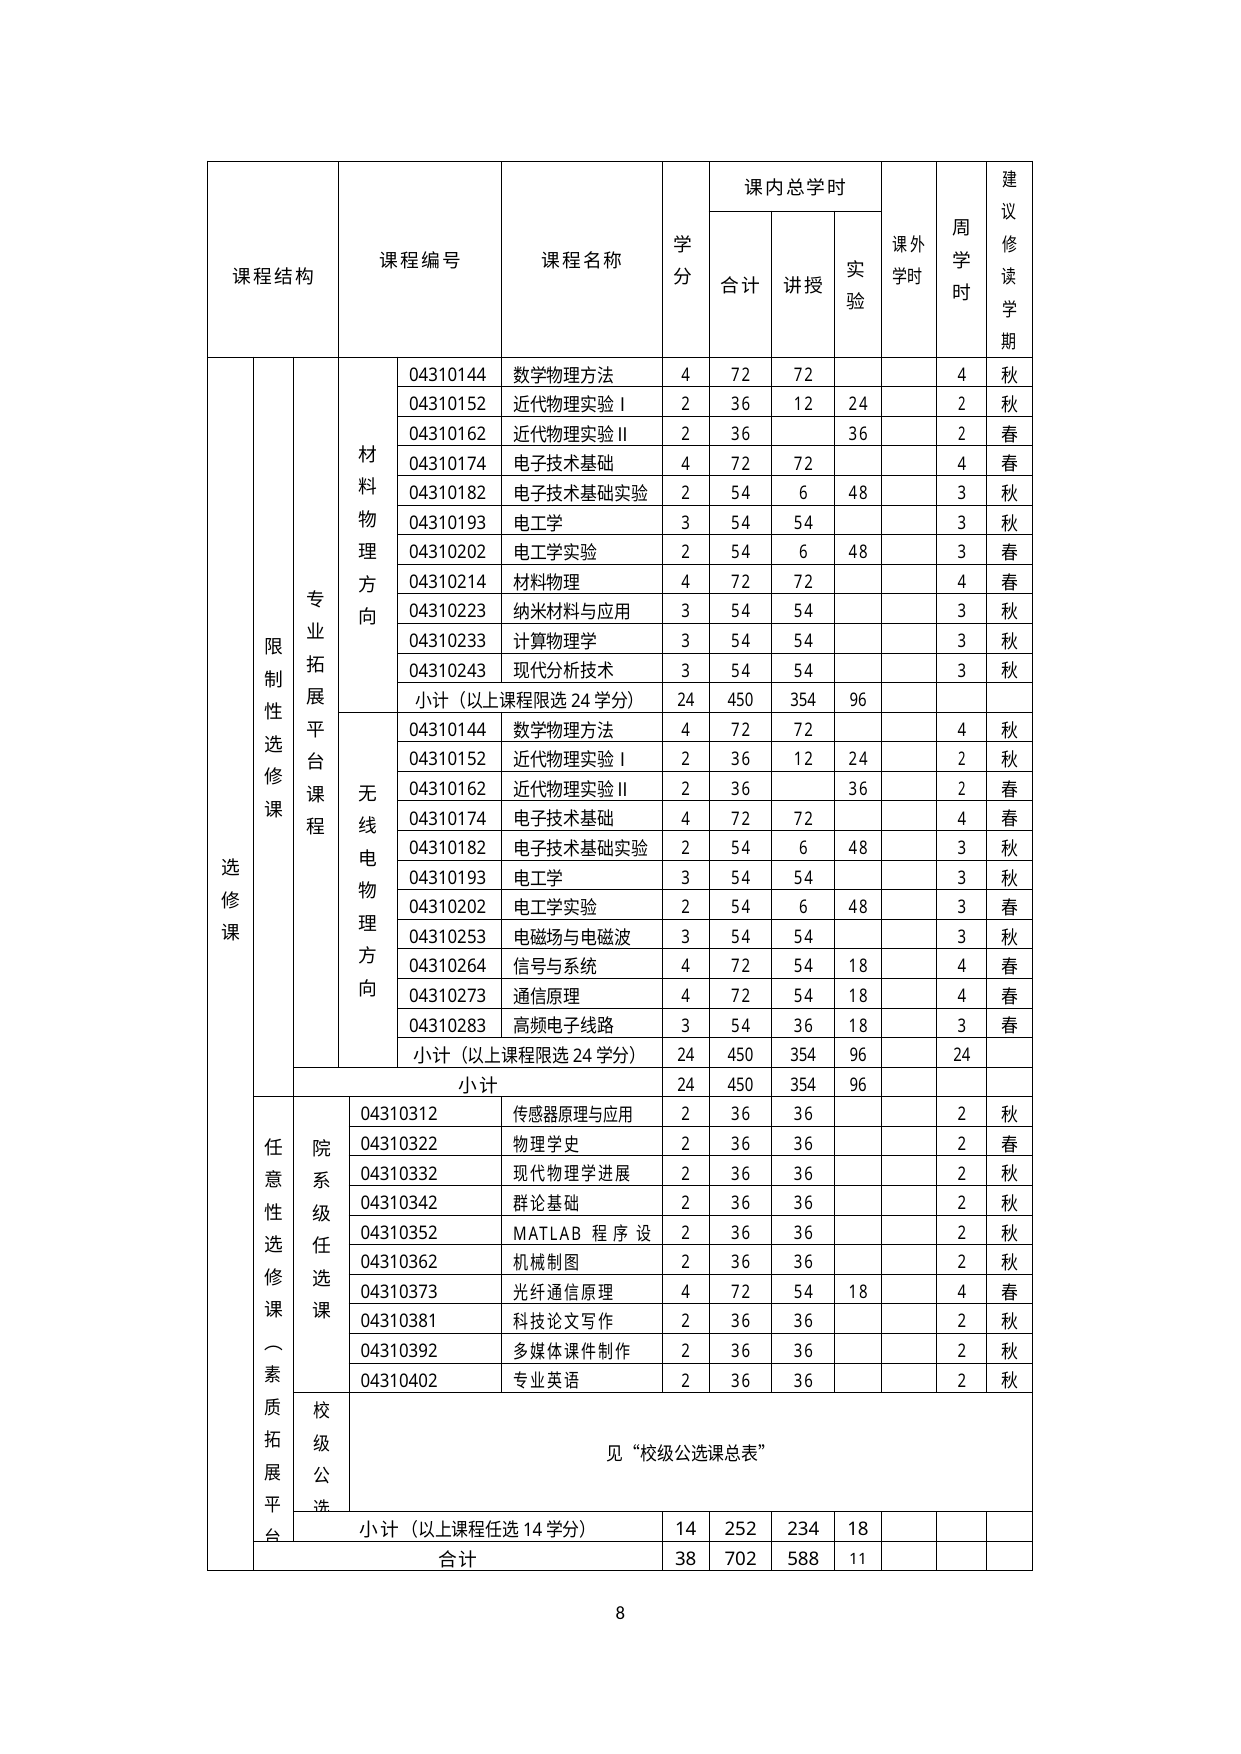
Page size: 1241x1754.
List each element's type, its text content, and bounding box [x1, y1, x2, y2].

table_cell 04310322 [350, 1127, 501, 1155]
table_cell 04310193 [398, 506, 501, 534]
table_cell 3 [937, 861, 986, 889]
table_cell 54 [710, 890, 771, 919]
table_cell 4 [663, 949, 709, 978]
table_cell 春 [987, 446, 1032, 475]
table_cell 秋 [987, 1364, 1032, 1392]
table_cell 54 [772, 506, 834, 534]
table_cell 3 [937, 890, 986, 919]
table_cell [835, 358, 881, 386]
table_cell 任意性选修课 ︵ 素质拓展平台课程 ︶ [254, 1097, 293, 1541]
table_cell [882, 358, 936, 386]
table_cell 04310342 [350, 1186, 501, 1214]
table_cell 36 [772, 1186, 834, 1214]
table_cell 54 [772, 654, 834, 682]
table_cell 4 [937, 979, 986, 1007]
table_cell 54 [710, 831, 771, 859]
table_cell 材料物理方向 [339, 358, 397, 712]
table_cell 秋 [987, 742, 1032, 771]
table_cell 近代物理实验Ⅰ [502, 387, 662, 416]
table_cell 材料物理 [502, 565, 662, 593]
table_cell [882, 1216, 936, 1244]
table_cell 04310193 [398, 861, 501, 889]
table_cell 72 [710, 565, 771, 593]
table_cell 合计 96 [254, 1542, 662, 1570]
table_cell [987, 1542, 1032, 1570]
table_cell 36 [772, 1097, 834, 1126]
table_cell [882, 624, 936, 652]
table_cell 36 [710, 1216, 771, 1244]
table_cell 36 [772, 1216, 834, 1244]
table_cell 24 [663, 1038, 709, 1067]
table_cell 72 [710, 801, 771, 830]
table_cell 54 [710, 920, 771, 948]
table_cell 数学物理方法 [502, 713, 662, 741]
table_cell 24 [663, 1068, 709, 1096]
table_cell 传感器原理与应用 [502, 1097, 662, 1126]
table_cell 54 [772, 594, 834, 623]
table_cell [835, 594, 881, 623]
table_cell 04310392 [350, 1334, 501, 1362]
table_cell 现代分析技术 [502, 654, 662, 682]
table_cell 12 [772, 387, 834, 416]
table_cell 电子技术基础实验 [502, 476, 662, 504]
table_cell [882, 1304, 936, 1333]
table_cell 秋 [987, 387, 1032, 416]
table_cell 2 [663, 1304, 709, 1333]
table_cell 讲授 [772, 212, 834, 357]
table_cell 18 [835, 1512, 881, 1541]
table_cell 秋 [987, 713, 1032, 741]
table_cell 4 [937, 1275, 986, 1303]
table_cell 近代物理实验Ⅱ [502, 772, 662, 800]
table_cell 3 [663, 506, 709, 534]
table_cell 54 [772, 861, 834, 889]
table_cell 春 [987, 979, 1032, 1007]
table_cell 2 [663, 387, 709, 416]
table_header 课程名称 [502, 162, 662, 357]
table_cell 3 [663, 654, 709, 682]
table_cell 2 [663, 535, 709, 564]
table_cell 54 [772, 920, 834, 948]
table_cell 04310202 [398, 890, 501, 919]
table_cell 2 [937, 772, 986, 800]
table_cell 2 [663, 417, 709, 445]
table_cell 合计 [710, 212, 771, 357]
table_cell 450 [710, 1068, 771, 1096]
table_cell [882, 1156, 936, 1185]
table_cell 354 [772, 1068, 834, 1096]
table_cell 通信原理 [502, 979, 662, 1007]
table_cell 2 [663, 1245, 709, 1274]
table_cell 04310182 [398, 831, 501, 859]
table_cell 588 [772, 1542, 834, 1570]
table_cell 354 [772, 1038, 834, 1067]
table_cell [835, 565, 881, 593]
table_cell 计算物理学 [502, 624, 662, 652]
table_cell 36 [710, 417, 771, 445]
table_cell 2 [937, 742, 986, 771]
table_cell 6 [772, 890, 834, 919]
table_cell 36 [710, 1156, 771, 1185]
table_cell 04310332 [350, 1156, 501, 1185]
table_cell [882, 1127, 936, 1155]
table_cell 2 [937, 417, 986, 445]
table_cell 春 [987, 535, 1032, 564]
table_cell 3 [937, 535, 986, 564]
table_cell 114 [835, 1542, 881, 1570]
table_cell 2 [663, 831, 709, 859]
table_cell [882, 1186, 936, 1214]
table_cell 54 [772, 624, 834, 652]
table_header 课程编号 [339, 162, 501, 357]
table_cell 72 [772, 713, 834, 741]
table_cell 6 [772, 476, 834, 504]
table_cell 2 [937, 1127, 986, 1155]
table_cell 选 修 课 [208, 358, 253, 1570]
table_cell 秋 [987, 594, 1032, 623]
table_cell 54 [710, 535, 771, 564]
table_cell [937, 1542, 986, 1570]
table_cell 电子技术基础 [502, 446, 662, 475]
table_cell [835, 1097, 881, 1126]
table_cell 2 [663, 1186, 709, 1214]
table_cell [882, 831, 936, 859]
table_cell 2 [937, 1097, 986, 1126]
table_cell 04310162 [398, 772, 501, 800]
table_cell [882, 742, 936, 771]
table_cell 春 [987, 801, 1032, 830]
table_cell 春 [987, 1009, 1032, 1037]
table_cell 04310402 [350, 1364, 501, 1392]
table_cell 04310373 [350, 1275, 501, 1303]
table_cell [835, 1304, 881, 1333]
table_cell 72 [772, 358, 834, 386]
table_cell 4 [937, 358, 986, 386]
table_cell 秋 [987, 1156, 1032, 1185]
table_header 周 学 时 [937, 162, 986, 357]
table_cell [882, 506, 936, 534]
table_cell 14 [663, 1512, 709, 1541]
table_cell 春 [987, 417, 1032, 445]
table_cell [882, 1245, 936, 1274]
table_cell [987, 1512, 1032, 1541]
table_cell 04310253 [398, 920, 501, 948]
table_cell 2 [663, 1216, 709, 1244]
table_cell 96 [835, 1068, 881, 1096]
table_cell 72 [772, 446, 834, 475]
table_cell 450 [710, 1038, 771, 1067]
table_cell 秋 [987, 1245, 1032, 1274]
table_cell 2 [663, 890, 709, 919]
table_cell 48 [835, 476, 881, 504]
table_cell 无线电物理方向 [339, 713, 397, 1067]
table_cell [882, 1275, 936, 1303]
table_cell 54 [710, 654, 771, 682]
table_cell [882, 920, 936, 948]
table_cell 科技论文写作 [502, 1304, 662, 1333]
table_cell 3 [937, 1009, 986, 1037]
table_cell 354 [772, 683, 834, 712]
table_cell 近代物理实验Ⅱ [502, 417, 662, 445]
table_cell 3 [663, 920, 709, 948]
table_cell 18 [835, 949, 881, 978]
table_cell [987, 1038, 1032, 1067]
table_cell 36 [710, 1304, 771, 1333]
table_cell 3 [937, 654, 986, 682]
table_cell 04310152 [398, 387, 501, 416]
table_cell 2 [937, 1334, 986, 1362]
table_cell [882, 1512, 936, 1541]
table_cell [882, 772, 936, 800]
table_cell 04310273 [398, 979, 501, 1007]
table_cell 96 [835, 1038, 881, 1067]
table_cell 秋 [987, 1097, 1032, 1126]
table_cell [835, 654, 881, 682]
table_cell [835, 801, 881, 830]
table_cell 秋 [987, 358, 1032, 386]
table_cell 72 [710, 713, 771, 741]
table_cell 实验 [835, 212, 881, 357]
table_cell 36 [710, 742, 771, 771]
table_cell 秋 [987, 654, 1032, 682]
table_cell 36 [710, 772, 771, 800]
table_cell 6 [772, 831, 834, 859]
table_cell [882, 713, 936, 741]
table_cell [882, 890, 936, 919]
table_cell 秋 [987, 506, 1032, 534]
table_header 课外学时 [882, 162, 936, 357]
table_cell 54 [772, 1275, 834, 1303]
table_cell [835, 920, 881, 948]
table_cell 3 [937, 624, 986, 652]
table_cell 36 [772, 1245, 834, 1274]
table_cell 专业拓展平台课程 [294, 358, 338, 1067]
table_cell 96 [835, 683, 881, 712]
table_cell 36 [710, 1186, 771, 1214]
table_cell 秋 [987, 476, 1032, 504]
table_cell 电工学 [502, 861, 662, 889]
table_cell 4 [937, 801, 986, 830]
table_cell 4 [663, 358, 709, 386]
table_cell [882, 594, 936, 623]
table_cell 4 [937, 949, 986, 978]
table_cell 24 [835, 742, 881, 771]
table_cell [882, 861, 936, 889]
table_cell 04310152 [398, 742, 501, 771]
table_cell 2 [663, 1334, 709, 1362]
table_cell 2 [937, 1156, 986, 1185]
table_cell 04310233 [398, 624, 501, 652]
table_cell 2 [663, 1364, 709, 1392]
table_cell 机械制图 [502, 1245, 662, 1274]
table_cell 2 [663, 742, 709, 771]
table_cell 4 [937, 713, 986, 741]
table_cell 纳米材料与应用 [502, 594, 662, 623]
table_cell 04310352 [350, 1216, 501, 1244]
table_header 建议 修读 学期 [987, 162, 1032, 357]
table_cell [882, 949, 936, 978]
table_cell 54 [772, 949, 834, 978]
table_cell 12 [772, 742, 834, 771]
table_cell 2 [663, 1097, 709, 1126]
table_cell 36 [710, 1127, 771, 1155]
table_cell 3 [937, 594, 986, 623]
table_cell 限 制 性 选 修 课 [254, 358, 293, 1096]
table_cell [882, 1097, 936, 1126]
table_cell 春 [987, 1127, 1032, 1155]
table_header 课程结构 [208, 162, 338, 357]
table_cell [937, 1512, 986, 1541]
table_cell 48 [835, 831, 881, 859]
table_cell 48 [835, 890, 881, 919]
table_cell 近代物理实验Ⅰ [502, 742, 662, 771]
table_cell MATLAB程序设计 [502, 1216, 662, 1244]
table_cell 4 [663, 1275, 709, 1303]
table_cell 4 [663, 979, 709, 1007]
table_cell 电子技术基础实验 [502, 831, 662, 859]
table_cell 36 [772, 1364, 834, 1392]
table_cell 3 [663, 594, 709, 623]
table_cell 36 [710, 1364, 771, 1392]
table_cell 54 [710, 506, 771, 534]
table_cell 54 [772, 979, 834, 1007]
table_cell 电工学实验 [502, 535, 662, 564]
table_cell [835, 713, 881, 741]
table_cell [882, 801, 936, 830]
table_cell 04310362 [350, 1245, 501, 1274]
table_cell 小计（以上课程限选24学分） [398, 683, 662, 712]
table_cell 秋 [987, 1186, 1032, 1214]
table_cell [835, 861, 881, 889]
table_cell [882, 654, 936, 682]
table_cell 4 [937, 446, 986, 475]
table_cell [882, 565, 936, 593]
table_cell [882, 979, 936, 1007]
table_cell 04310162 [398, 417, 501, 445]
table_cell 04310223 [398, 594, 501, 623]
table_cell 高频电子线路 [502, 1009, 662, 1037]
table_cell [835, 1334, 881, 1362]
table_cell 物理学史 [502, 1127, 662, 1155]
table_cell 04310264 [398, 949, 501, 978]
table_cell [835, 1364, 881, 1392]
table_cell 252 [710, 1512, 771, 1541]
table_cell 3 [937, 476, 986, 504]
table_cell 36 [772, 1304, 834, 1333]
table_cell [882, 446, 936, 475]
table_cell 36 [772, 1009, 834, 1037]
table_cell [882, 1334, 936, 1362]
table_header 学 分 [663, 162, 709, 357]
table_cell 3 [663, 624, 709, 652]
table_cell 2 [937, 1186, 986, 1214]
table_cell [835, 506, 881, 534]
table_cell [882, 1364, 936, 1392]
table_cell 4 [663, 801, 709, 830]
table_cell 54 [710, 476, 771, 504]
table_cell [835, 1245, 881, 1274]
table_cell 见“校级公选课总表” [350, 1393, 1032, 1511]
table_cell 72 [710, 949, 771, 978]
table_cell 光纤通信原理 [502, 1275, 662, 1303]
table_cell 春 [987, 890, 1032, 919]
table_cell [772, 417, 834, 445]
table_cell 3 [937, 920, 986, 948]
table_cell 18 [835, 1009, 881, 1037]
table_cell 秋 [987, 861, 1032, 889]
table_cell 04310174 [398, 446, 501, 475]
table_cell 54 [710, 594, 771, 623]
table_cell 小计（以上课程限选24学分） [398, 1038, 662, 1067]
table_cell [882, 417, 936, 445]
table_cell 36 [710, 1097, 771, 1126]
table_cell 04310214 [398, 565, 501, 593]
table_cell 秋 [987, 1216, 1032, 1244]
table_cell 54 [710, 861, 771, 889]
table_cell [882, 1068, 936, 1096]
table_cell 4 [937, 565, 986, 593]
table_cell 36 [772, 1334, 834, 1362]
table_cell 电磁场与电磁波 [502, 920, 662, 948]
table_cell 多媒体课件制作 [502, 1334, 662, 1362]
table_cell [882, 1009, 936, 1037]
table_cell 2 [663, 772, 709, 800]
table_cell 18 [835, 1275, 881, 1303]
table_cell 36 [772, 1127, 834, 1155]
table_cell 院 系 级 任 选 课 [294, 1097, 349, 1392]
table_cell [835, 1156, 881, 1185]
table_cell 450 [710, 683, 771, 712]
table_cell 24 [835, 387, 881, 416]
table_cell 72 [710, 446, 771, 475]
table_cell 36 [710, 1334, 771, 1362]
table_cell 4 [663, 446, 709, 475]
table_cell 2 [663, 1156, 709, 1185]
table_cell 信号与系统 [502, 949, 662, 978]
table_cell 3 [937, 506, 986, 534]
table_cell [772, 772, 834, 800]
table_cell 春 [987, 949, 1032, 978]
table_cell [987, 683, 1032, 712]
table_cell 2 [937, 387, 986, 416]
table_cell 04310182 [398, 476, 501, 504]
table_cell 2 [937, 1216, 986, 1244]
table_cell [882, 535, 936, 564]
table_cell 群论基础 [502, 1186, 662, 1214]
table_cell 04310312 [350, 1097, 501, 1126]
table_cell 72 [710, 1275, 771, 1303]
table_cell 04310243 [398, 654, 501, 682]
table_cell [882, 683, 936, 712]
table_cell [882, 1038, 936, 1067]
table_cell 54 [710, 1009, 771, 1037]
table_cell [835, 446, 881, 475]
table_cell 专业英语 [502, 1364, 662, 1392]
table_cell 36 [710, 1245, 771, 1274]
table_cell 36 [835, 417, 881, 445]
table_cell 4 [663, 565, 709, 593]
table_cell [937, 1068, 986, 1096]
table_cell 54 [710, 624, 771, 652]
table_cell 2 [937, 1304, 986, 1333]
table_cell 电工学 [502, 506, 662, 534]
table_cell [882, 476, 936, 504]
table_cell [987, 1068, 1032, 1096]
table_cell 小计 [294, 1068, 662, 1096]
table_cell 04310144 [398, 713, 501, 741]
table_cell 春 [987, 772, 1032, 800]
table_cell 72 [772, 565, 834, 593]
table_cell 秋 [987, 831, 1032, 859]
table_cell 春 [987, 1275, 1032, 1303]
table_cell 6 [772, 535, 834, 564]
table_cell 04310283 [398, 1009, 501, 1037]
table_cell 数学物理方法 [502, 358, 662, 386]
table_cell 电子技术基础 [502, 801, 662, 830]
table_cell [937, 683, 986, 712]
table_cell 48 [835, 535, 881, 564]
table_header 课内总学时 [710, 162, 881, 211]
table_cell 04310144 [398, 358, 501, 386]
table_cell [835, 1216, 881, 1244]
table_cell 电工学实验 [502, 890, 662, 919]
table_cell 3 [937, 831, 986, 859]
table_cell 72 [710, 358, 771, 386]
table_cell 72 [772, 801, 834, 830]
table_cell 38 [663, 1542, 709, 1570]
table_cell 2 [663, 476, 709, 504]
table_cell 234 [772, 1512, 834, 1541]
table_cell 36 [835, 772, 881, 800]
table_cell 秋 [987, 624, 1032, 652]
table_cell 2 [663, 1127, 709, 1155]
table_cell 秋 [987, 1304, 1032, 1333]
table_cell 72 [710, 979, 771, 1007]
table_cell [882, 387, 936, 416]
table_cell 3 [663, 861, 709, 889]
table_cell 2 [937, 1245, 986, 1274]
table_cell 24 [663, 683, 709, 712]
table_cell 04310174 [398, 801, 501, 830]
table_cell 秋 [987, 1334, 1032, 1362]
table_cell 2 [937, 1364, 986, 1392]
table_cell 3 [663, 1009, 709, 1037]
table_cell 24 [937, 1038, 986, 1067]
table_cell 18 [835, 979, 881, 1007]
table_cell 小计（以上课程任选14学分） [294, 1512, 662, 1541]
table_cell 4 [663, 713, 709, 741]
table_cell [882, 1542, 936, 1570]
table_cell 04310381 [350, 1304, 501, 1333]
table_cell [835, 1127, 881, 1155]
table_cell 04310202 [398, 535, 501, 564]
table_cell 春 [987, 565, 1032, 593]
table_cell 秋 [987, 920, 1032, 948]
table_cell 现代物理学进展 [502, 1156, 662, 1185]
table_cell 校 级 公 选 课 [294, 1393, 349, 1511]
table_cell [835, 1186, 881, 1214]
table_cell 702 [710, 1542, 771, 1570]
table_cell [835, 624, 881, 652]
table_cell 36 [772, 1156, 834, 1185]
table_cell 36 [710, 387, 771, 416]
